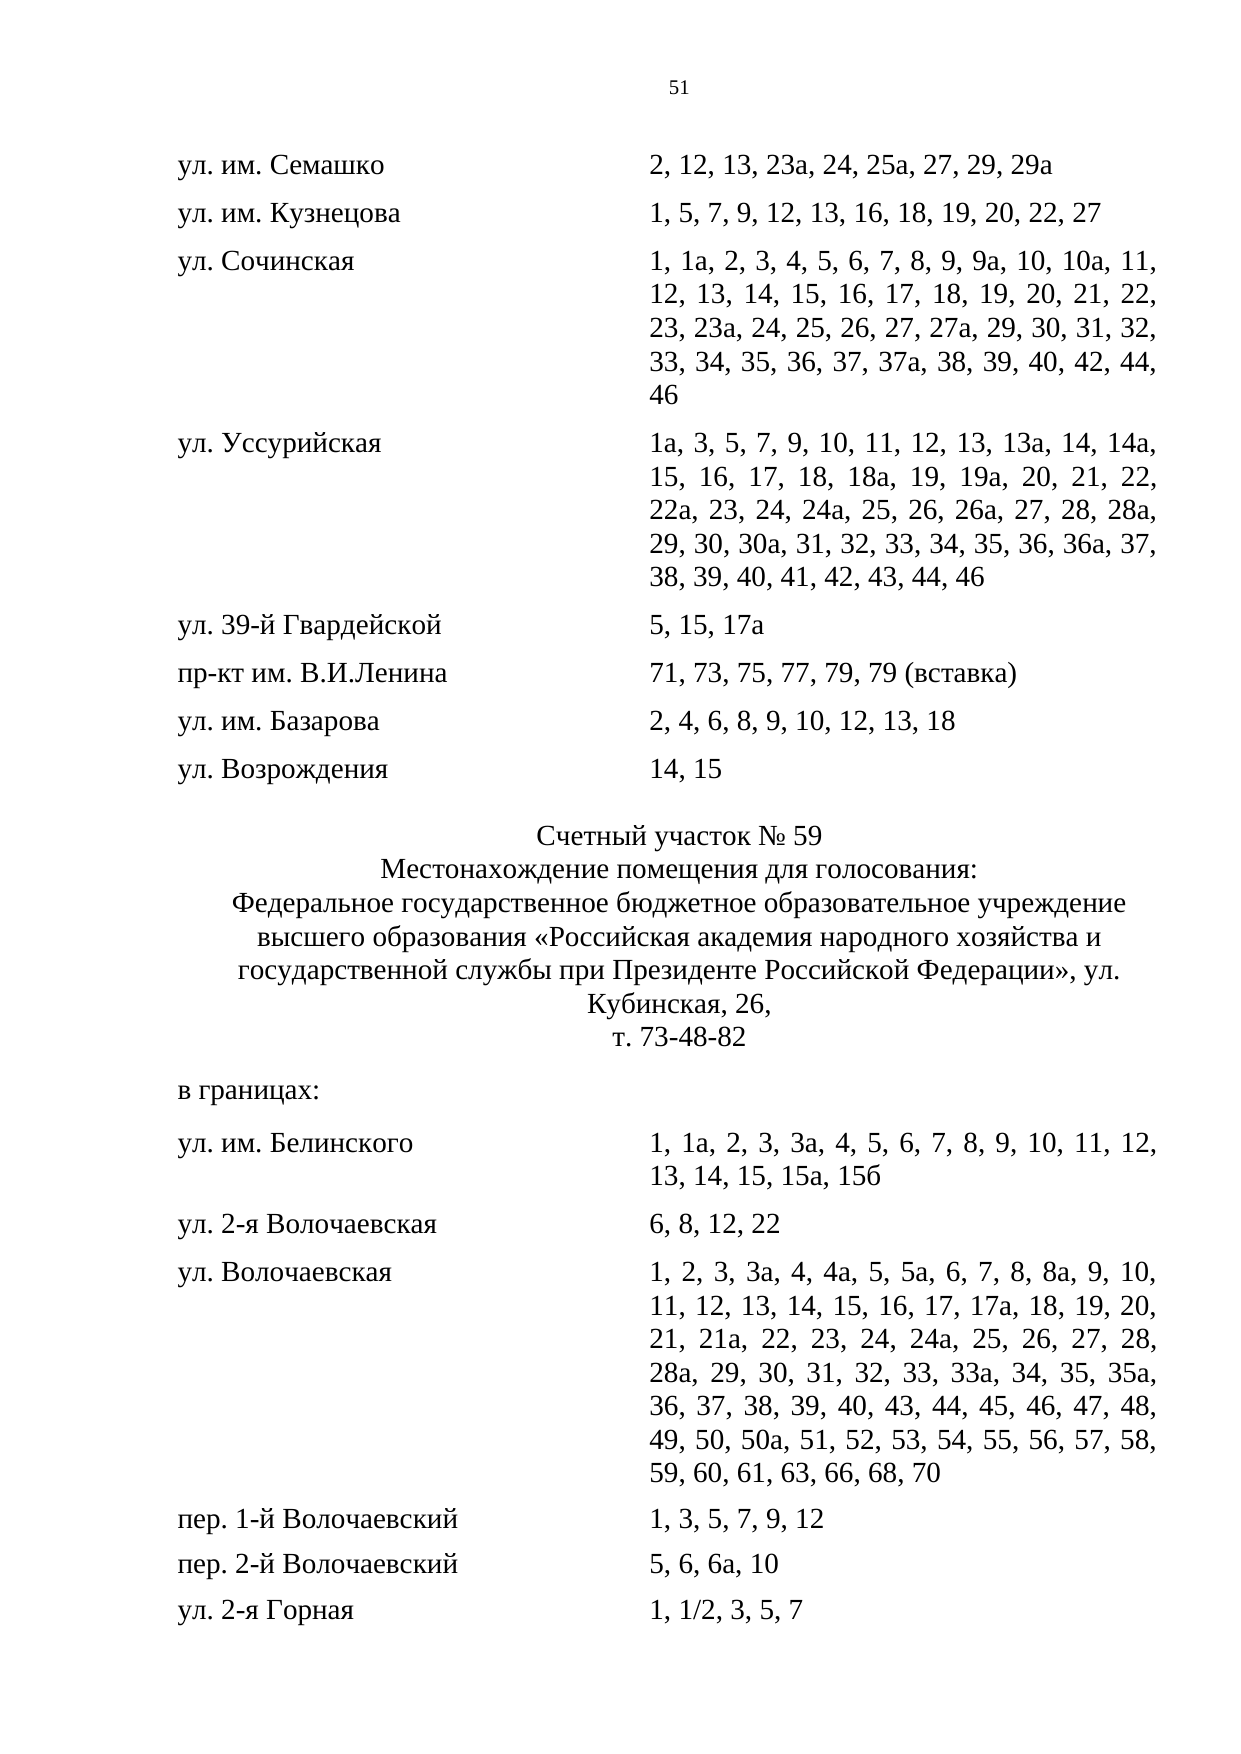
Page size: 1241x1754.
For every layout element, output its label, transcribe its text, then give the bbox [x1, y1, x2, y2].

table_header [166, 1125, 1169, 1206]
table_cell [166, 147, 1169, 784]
text Счетный участок № 59 [177, 818, 1181, 852]
text Местонахождение помещения для голосования: [177, 852, 1181, 885]
text Федеральное государственное бюджетное образовательное учреждение высшего образования «Российская академия народного хозяйства и государственной службы при Президенте Российской Федерации», ул. Кубинская, 26, т. 73-48-82 [177, 885, 1181, 1053]
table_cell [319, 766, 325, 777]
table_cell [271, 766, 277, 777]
text в границах: [177, 1072, 1181, 1106]
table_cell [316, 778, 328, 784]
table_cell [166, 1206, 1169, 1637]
